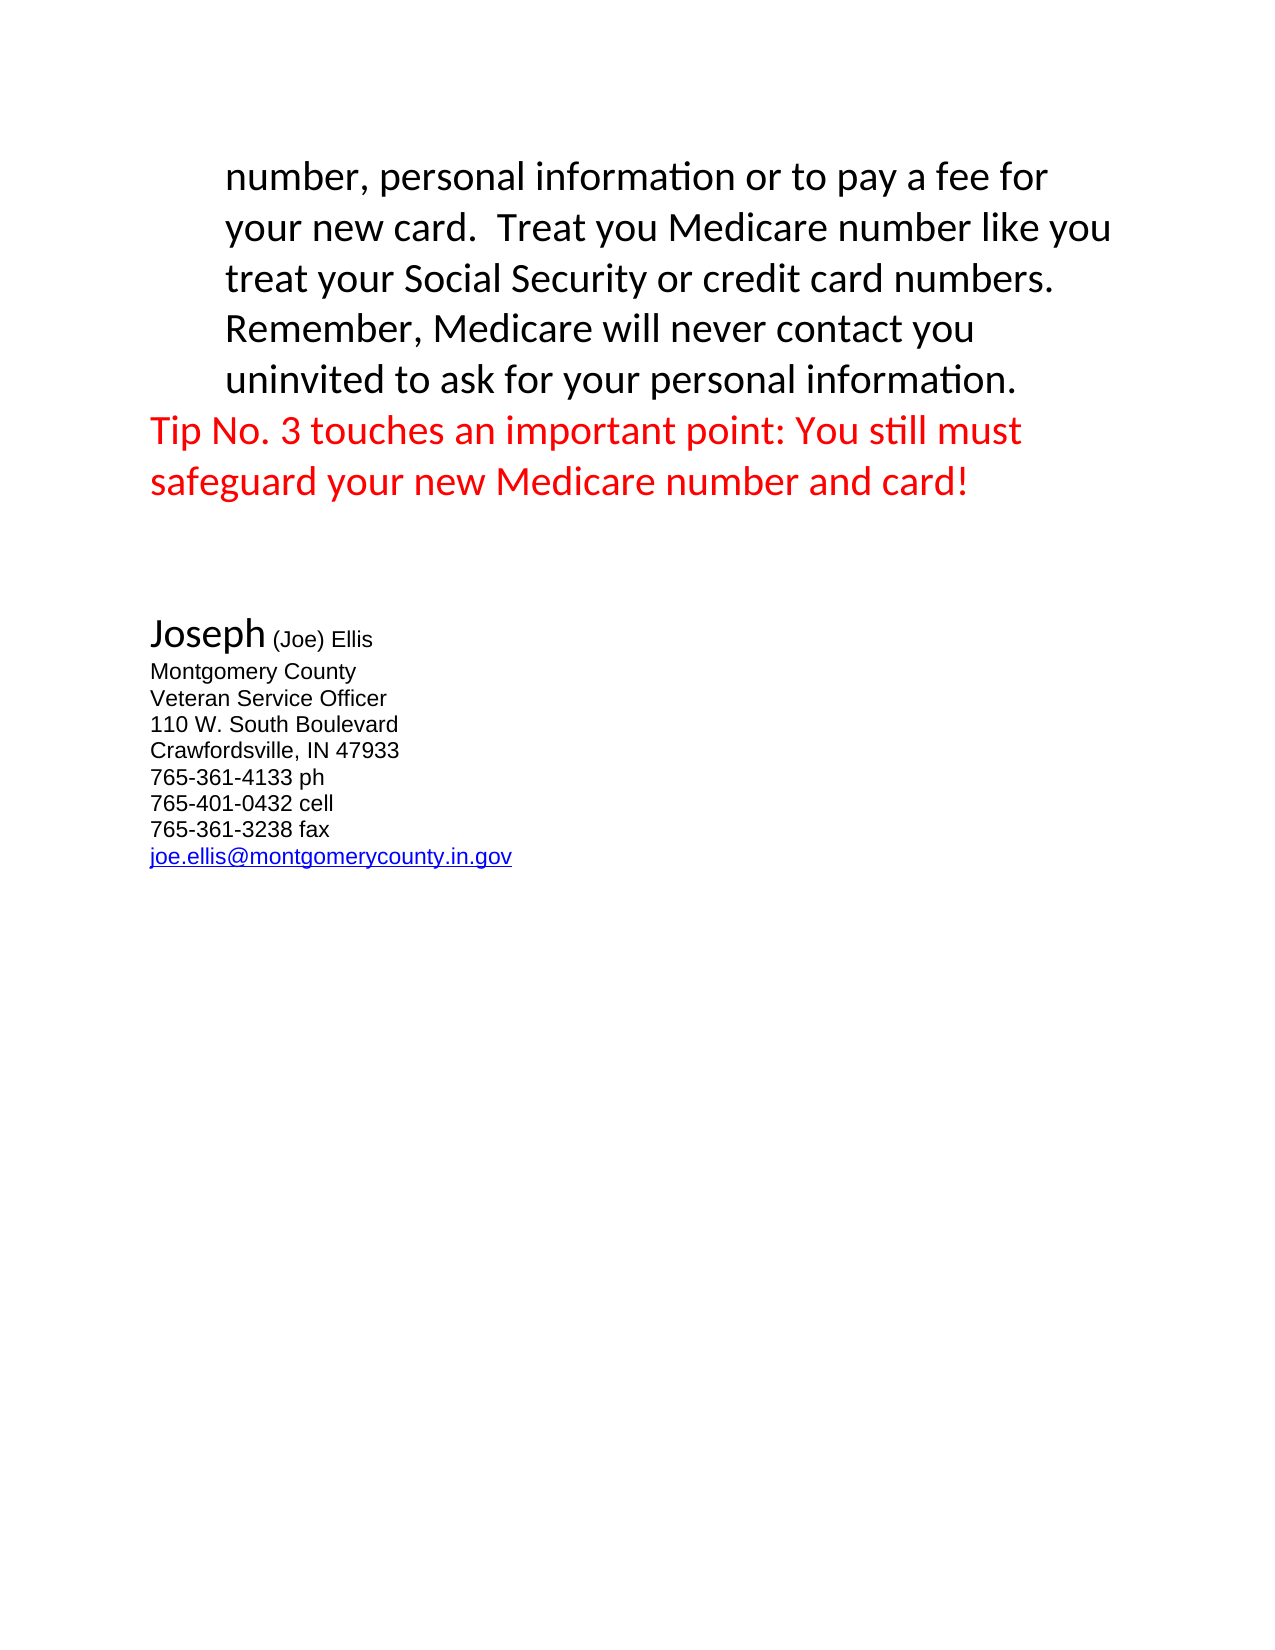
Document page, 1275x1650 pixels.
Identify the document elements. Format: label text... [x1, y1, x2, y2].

text 765-361-3238 fax [150, 816, 1125, 843]
text 110 W. South Boulevard [150, 711, 1125, 737]
text joe.ellis@montgomerycounty.in.gov [150, 843, 1125, 869]
text Veteran Service Officer [150, 685, 1125, 711]
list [187, 150, 1125, 404]
text Tip No. 3 touches an important point: You still must safeguard your new Medicare number and card! [150, 404, 1125, 506]
text 765-401-0432 cell [150, 790, 1125, 816]
text Montgomery County [150, 658, 1125, 685]
text 765-361-4133 ph [150, 764, 1125, 790]
text Joseph (Joe) Ellis [150, 607, 1125, 658]
text Crawfordsville, IN 47933 [150, 737, 1125, 764]
